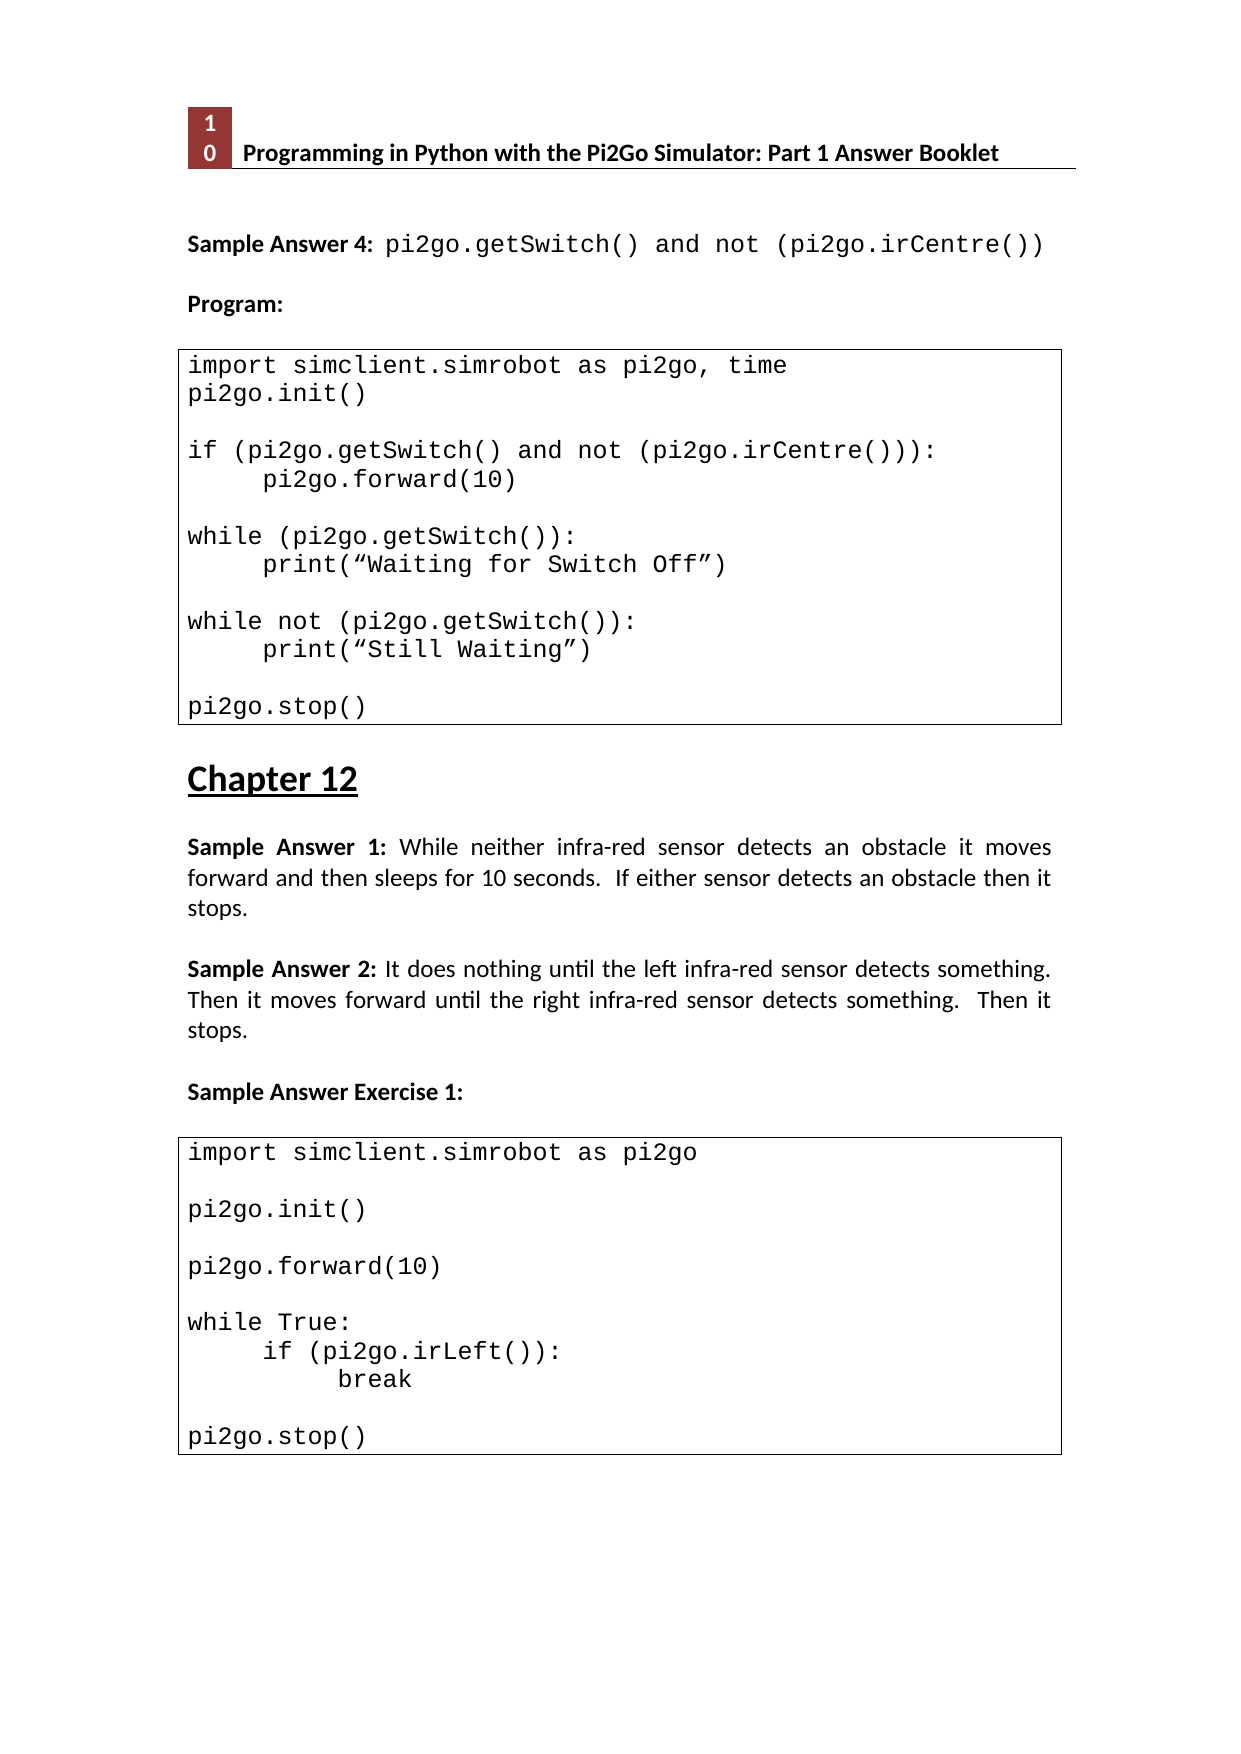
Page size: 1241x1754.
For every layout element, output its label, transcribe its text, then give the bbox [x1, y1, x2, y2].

text while not (pi2go.getSwitch()): [187, 608, 1053, 637]
text import simclient.simrobot as pi2go [179, 1138, 1061, 1168]
text pi2go.forward(10) [187, 466, 1053, 494]
text Sample Answer Exercise 1: [187, 1076, 1053, 1106]
text pi2go.stop() [179, 1420, 1061, 1454]
text Sample Answer 4: pi2go.getSwitch() and not (pi2go.irCentre()) [187, 228, 1053, 260]
text print(“Still Waiting”) [187, 637, 1053, 665]
text Program: [187, 288, 1053, 319]
text pi2go.forward(10) [187, 1253, 1053, 1282]
text Chapter 12 [187, 755, 1053, 801]
text break [187, 1367, 1053, 1395]
text if (pi2go.getSwitch() and not (pi2go.irCentre())): [187, 438, 1053, 466]
text Sample Answer 2: It does nothing until the left infra-red sensor detects something. Then it moves forward until the right infra-red sensor detects something. Then it stops. [187, 954, 1053, 1045]
text pi2go.init() [187, 1197, 1053, 1225]
text if (pi2go.irLeft()): [187, 1338, 1053, 1367]
text import simclient.simrobot as pi2go, time [179, 350, 1061, 381]
text pi2go.init() [187, 381, 1053, 409]
text Sample Answer 1: While neither infra-red sensor detects an obstacle it moves forward and then sleeps for 10 seconds. If either sensor detects an obstacle then it stops. [187, 832, 1053, 923]
text while (pi2go.getSwitch()): [187, 523, 1053, 552]
text pi2go.stop() [179, 690, 1061, 724]
text while True: [187, 1310, 1053, 1338]
text print(“Waiting for Switch Off”) [187, 552, 1053, 580]
